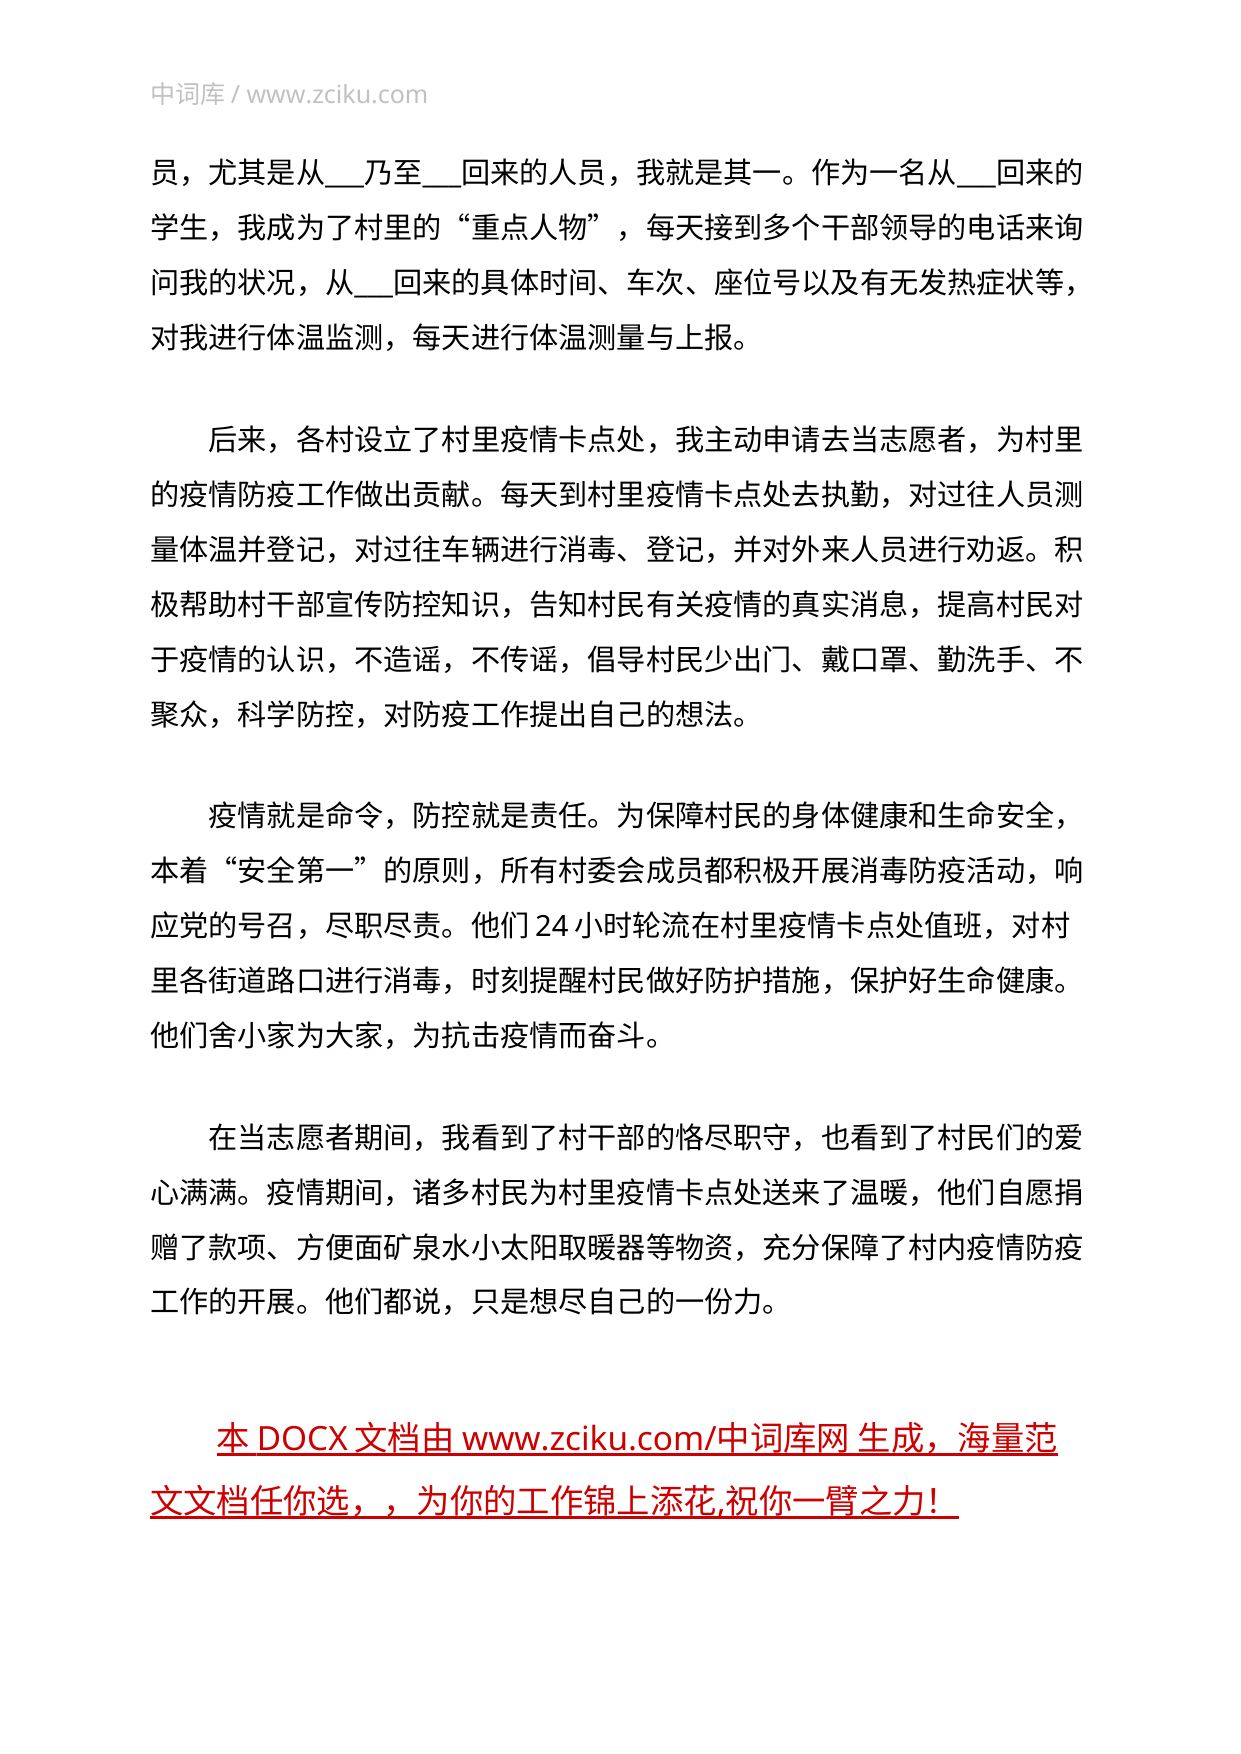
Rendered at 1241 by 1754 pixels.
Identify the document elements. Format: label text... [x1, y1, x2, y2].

text 本DOCX文档由 www.zciku.com/中词库网 生成，海量范文文档任你选，，为你的工作锦上添花,祝你一臂之力！ [150, 1412, 1090, 1523]
text 疫情就是命令，防控就是责任。为保障村民的身体健康和生命安全，本着“安全第一”的原则，所有村委会成员都积极开展消毒防疫活动，响应党的号召，尽职尽责。他们24小时轮流在村里疫情卡点处值班，对村里各街道路口进行消毒，时刻提醒村民做好防护措施，保护好生命健康。他们舍小家为大家，为抗击疫情而奋斗。 [150, 793, 1090, 1055]
text 在当志愿者期间，我看到了村干部的恪尽职守，也看到了村民们的爱心满满。疫情期间，诸多村民为村里疫情卡点处送来了温暖，他们自愿捐赠了款项、方便面矿泉水小太阳取暖器等物资，充分保障了村内疫情防疫工作的开展。他们都说，只是想尽自己的一份力。 [150, 1114, 1090, 1321]
text 后来，各村设立了村里疫情卡点处，我主动申请去当志愿者，为村里的疫情防疫工作做出贡献。每天到村里疫情卡点处去执勤，对过往人员测量体温并登记，对过往车辆进行消毒、登记，并对外来人员进行劝返。积极帮助村干部宣传防控知识，告知村民有关疫情的真实消息，提高村民对于疫情的认识，不造谣，不传谣，倡导村民少出门、戴口罩、勤洗手、不聚众，科学防控，对防疫工作提出自己的想法。 [150, 417, 1090, 733]
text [150, 150, 1090, 357]
